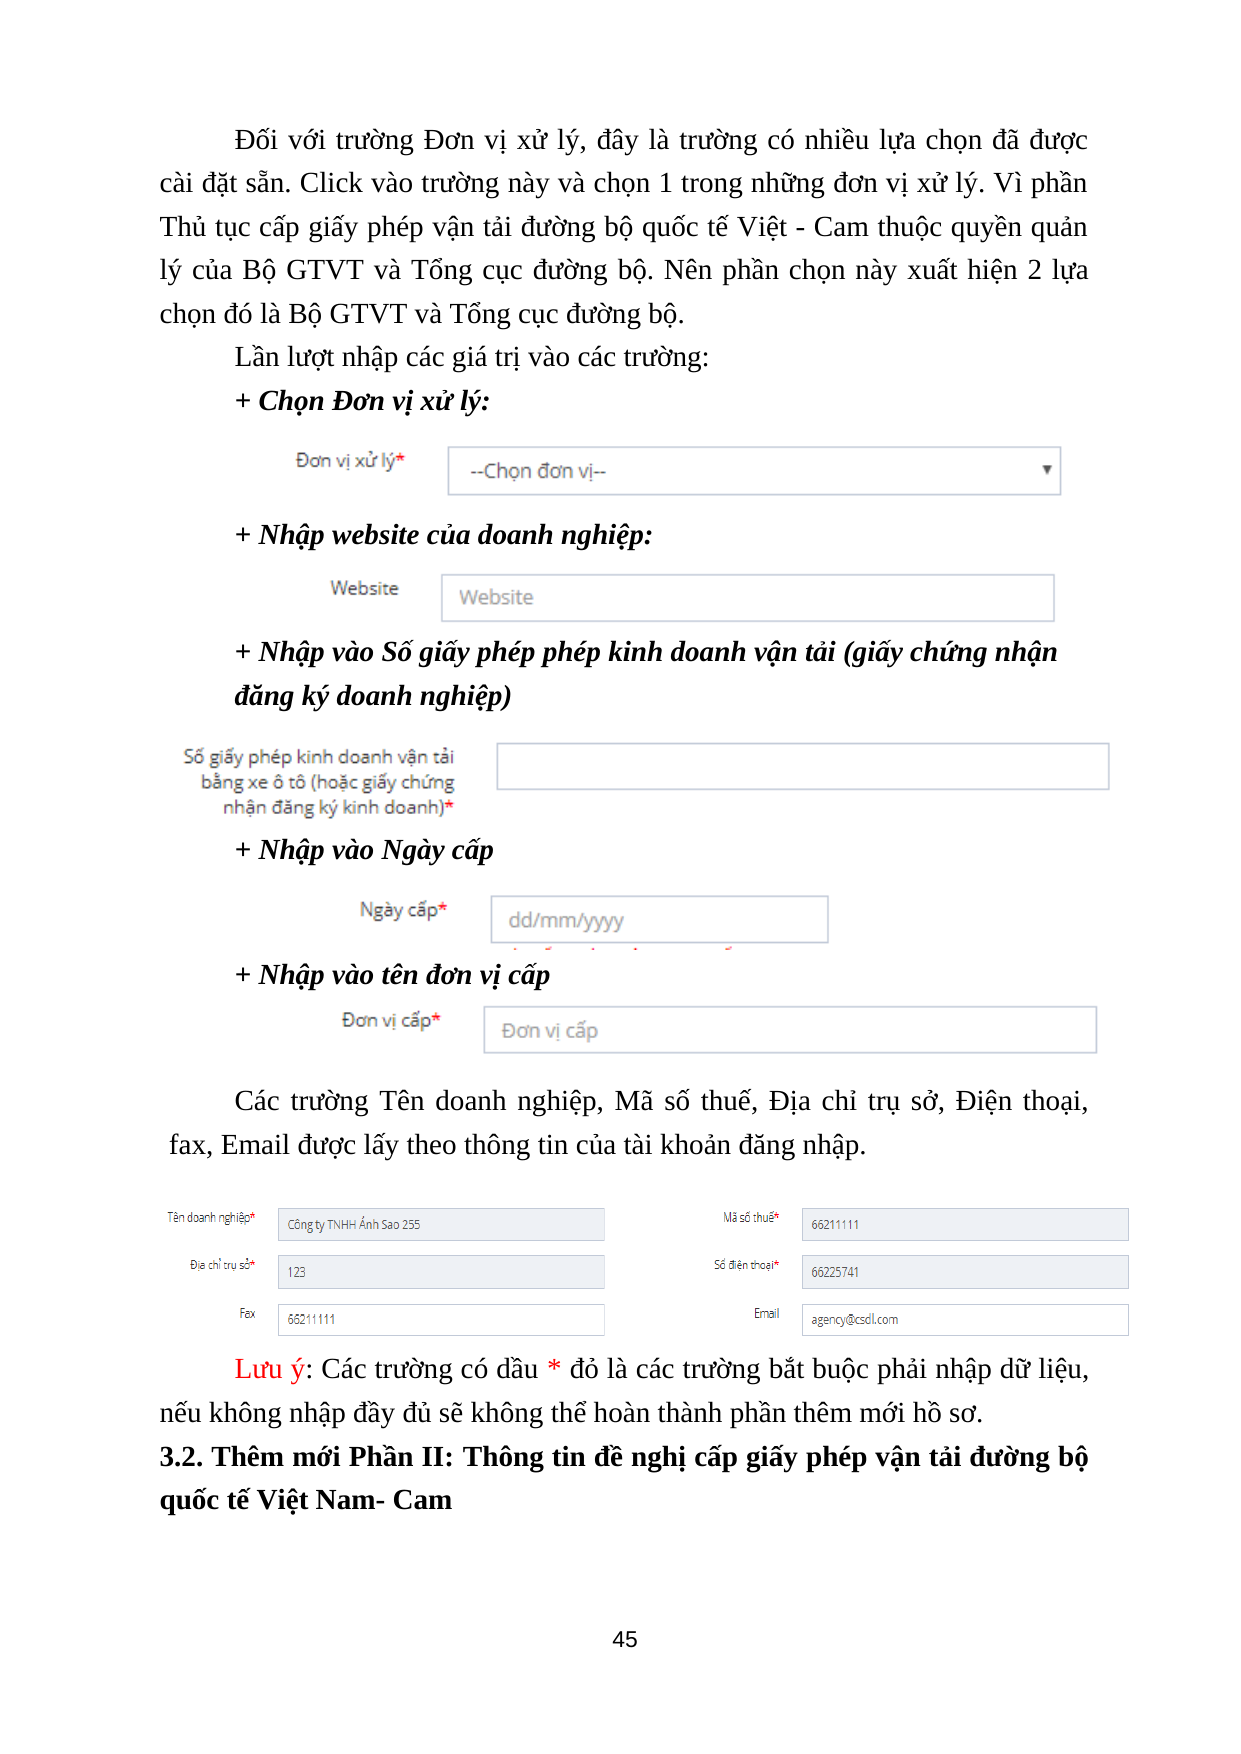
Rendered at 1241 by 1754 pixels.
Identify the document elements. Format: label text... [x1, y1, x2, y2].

picture [159, 721, 1124, 825]
text Đối với trường Đơn vị xử lý, đây là trường có nhiều lựa chọn đã được cài đặt sẵn. Click vào trường này và chọn 1 trong những đơn vị xử lý. Vì phần Thủ tục cấp giấy phép vận tải đường bộ quốc tế Việt - Cam thuộc quyền quản lý của Bộ GTVT và Tổng cục đường bộ. Nên phần chọn này xuất hiện 2 lựa chọn đó là Bộ GTVT và Tổng cục đường bộ. [159, 122, 1090, 329]
text Các trường Tên doanh nghiệp, Mã số thuế, Địa chỉ trụ sở, Điện thoại, fax, Email được lấy theo thông tin của tài khoản đăng nhập. [169, 1083, 1090, 1161]
picture [288, 560, 1077, 627]
text + Nhập vào Ngày cấp [234, 832, 1090, 866]
text 3.2. Thêm mới Phần II: Thông tin đề nghị cấp giấy phép vận tải đường bộ quốc tế Việt Nam- Cam [159, 1439, 1090, 1516]
text Lưu ý: Các trường có dầu * đỏ là các trường bắt buộc phải nhập dữ liệu, nếu không nhập đầy đủ sẽ không thể hoàn thành phần thêm mới hồ sơ. [159, 1352, 1090, 1429]
picture [321, 1000, 1110, 1076]
picture [282, 426, 1071, 510]
text + Chọn Đơn vị xử lý: [159, 383, 1090, 417]
text Lần lượt nhập các giá trị vào các trường: [159, 339, 1090, 373]
text + Nhập website của doanh nghiệp: [159, 517, 1090, 551]
picture [336, 875, 840, 950]
text + Nhập vào tên đơn vị cấp [234, 957, 1090, 991]
text + Nhập vào Số giấy phép phép kinh doanh vận tải (giấy chứng nhận đăng ký doanh nghiệp) [234, 634, 1090, 711]
picture [159, 1204, 1135, 1344]
